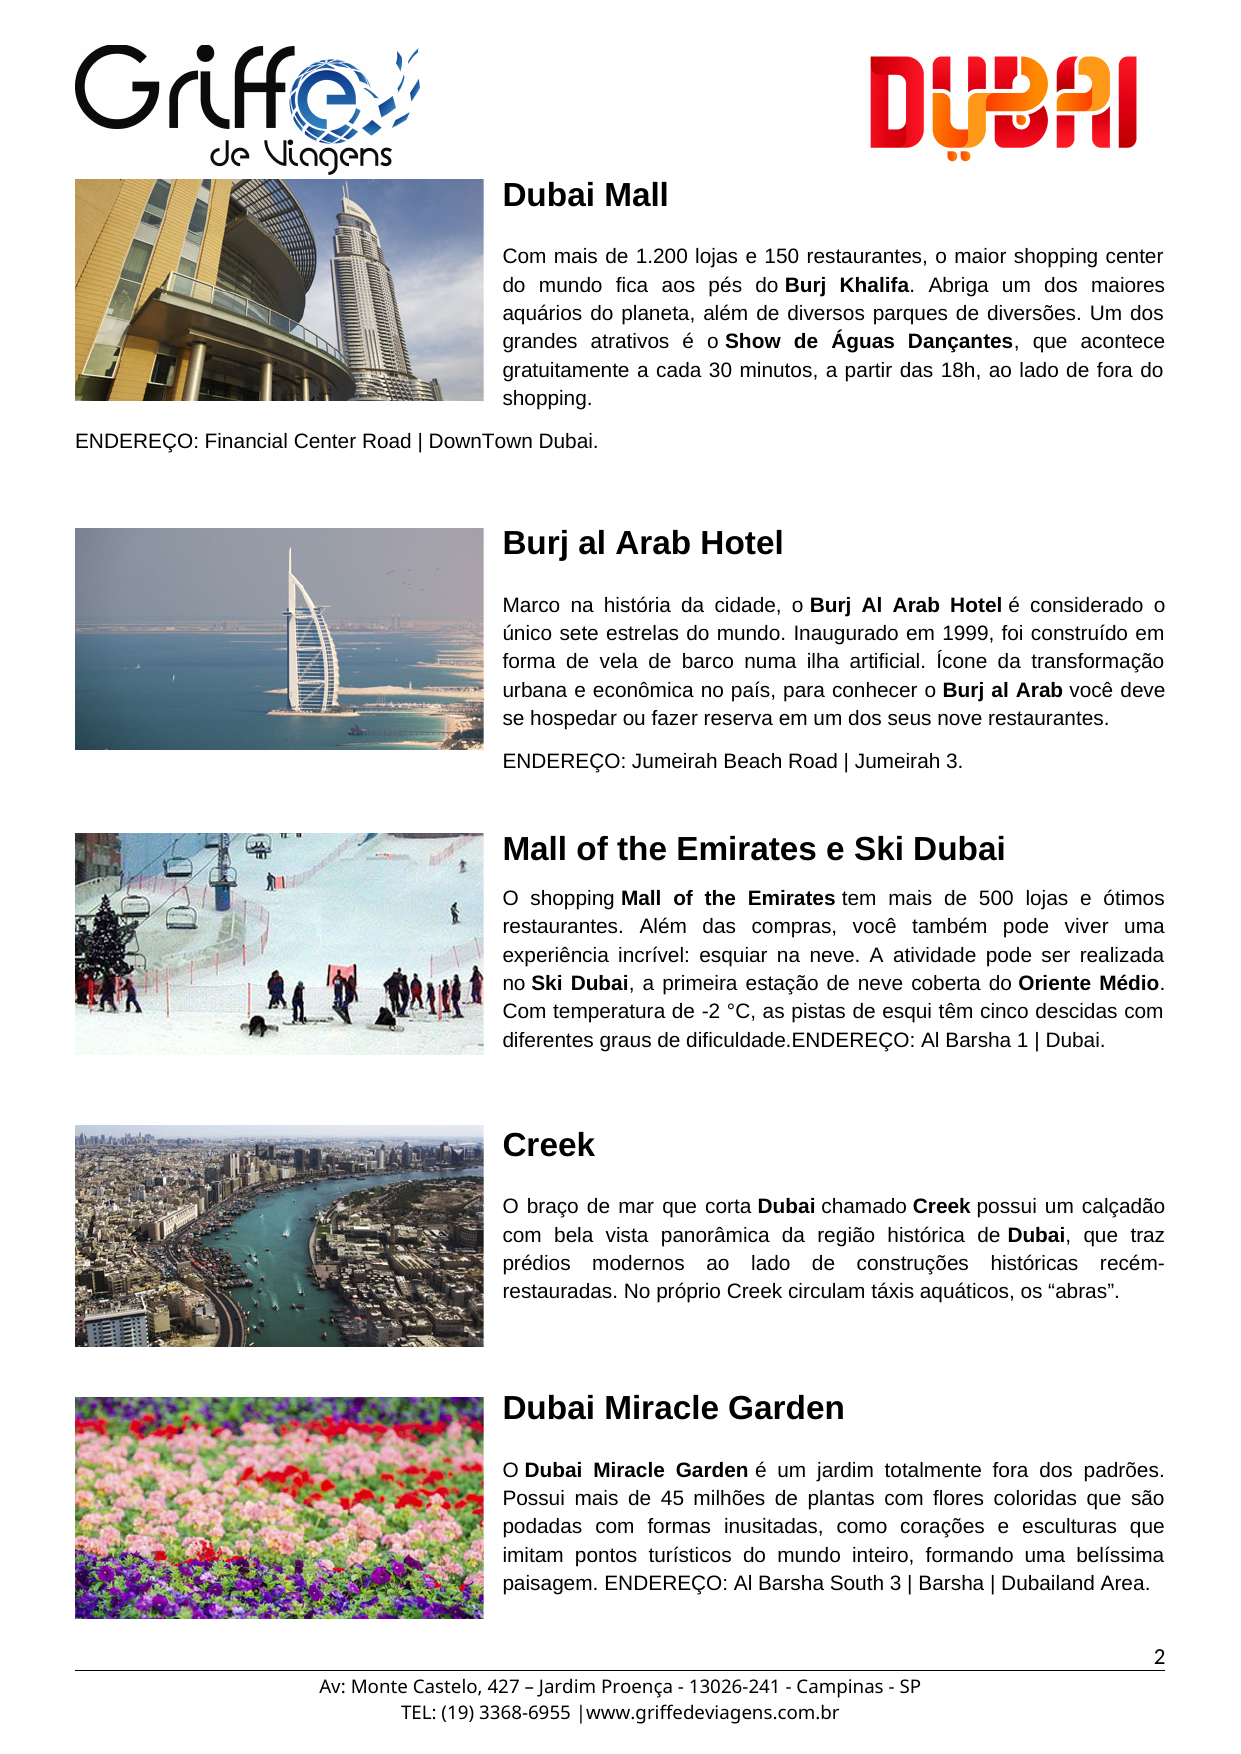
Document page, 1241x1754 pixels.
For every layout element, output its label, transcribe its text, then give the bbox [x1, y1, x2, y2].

text Creek [484, 1125, 1165, 1163]
text ENDEREÇO: Jumeirah Beach Road | Jumeirah 3. [75, 744, 1165, 772]
text Com mais de 1.200 lojas e 150 restaurantes, o maior shopping center do mundo fica aos pés do Burj Khalifa. Abriga um dos maiores aquários do planeta, além de diversos parques de diversões. Um dos grandes atrativos é o Show de Águas Dançantes, que acontece gratuitamente a cada 30 minutos, a partir das 18h, ao lado de fora do shopping. [75, 240, 1165, 410]
text Marco na história da cidade, o Burj Al Arab Hotel é considerado o único sete estrelas do mundo. Inaugurado em 1999, foi construído em forma de vela de barco numa ilha artificial. Ícone da transformação urbana e econômica no país, para conhecer o Burj al Arab você deve se hospedar ou fazer reserva em um dos seus nove restaurantes. [484, 588, 1165, 730]
picture [75, 1125, 484, 1347]
text O shopping Mall of the Emirates tem mais de 500 lojas e ótimos restaurantes. Além das compras, você também pode viver uma experiência incrível: esquiar na neve. A atividade pode ser realizada no Ski Dubai, a primeira estação de neve coberta do Oriente Médio. Com temperatura de -2 °C, as pistas de esqui têm cinco descidas com diferentes graus de dificuldade.ENDEREÇO: Al Barsha 1 | Dubai. [484, 882, 1165, 1052]
text ENDEREÇO: Financial Center Road | DownTown Dubai. [75, 424, 1165, 452]
picture [75, 45, 420, 175]
picture [75, 528, 484, 750]
picture [75, 833, 484, 1055]
text Dubai Mall [75, 175, 1165, 213]
picture [75, 179, 484, 401]
picture [844, 29, 1163, 175]
text O braço de mar que corta Dubai chamado Creek possui um calçadão com bela vista panorâmica da região histórica de Dubai, que traz prédios modernos ao lado de construções históricas recém-restauradas. No próprio Creek circulam táxis aquáticos, os “abras”. [484, 1190, 1165, 1303]
text O Dubai Miracle Garden é um jardim totalmente fora dos padrões. Possui mais de 45 milhões de plantas com flores coloridas que são podadas com formas inusitadas, como corações e esculturas que imitam pontos turísticos do mundo inteiro, formando uma belíssima paisagem. ENDEREÇO: Al Barsha South 3 | Barsha | Dubailand Area. [484, 1453, 1165, 1595]
text Mall of the Emirates e Ski Dubai [75, 829, 1165, 867]
text Burj al Arab Hotel [75, 523, 1165, 562]
picture [75, 1397, 484, 1619]
text Dubai Miracle Garden [75, 1388, 1165, 1427]
